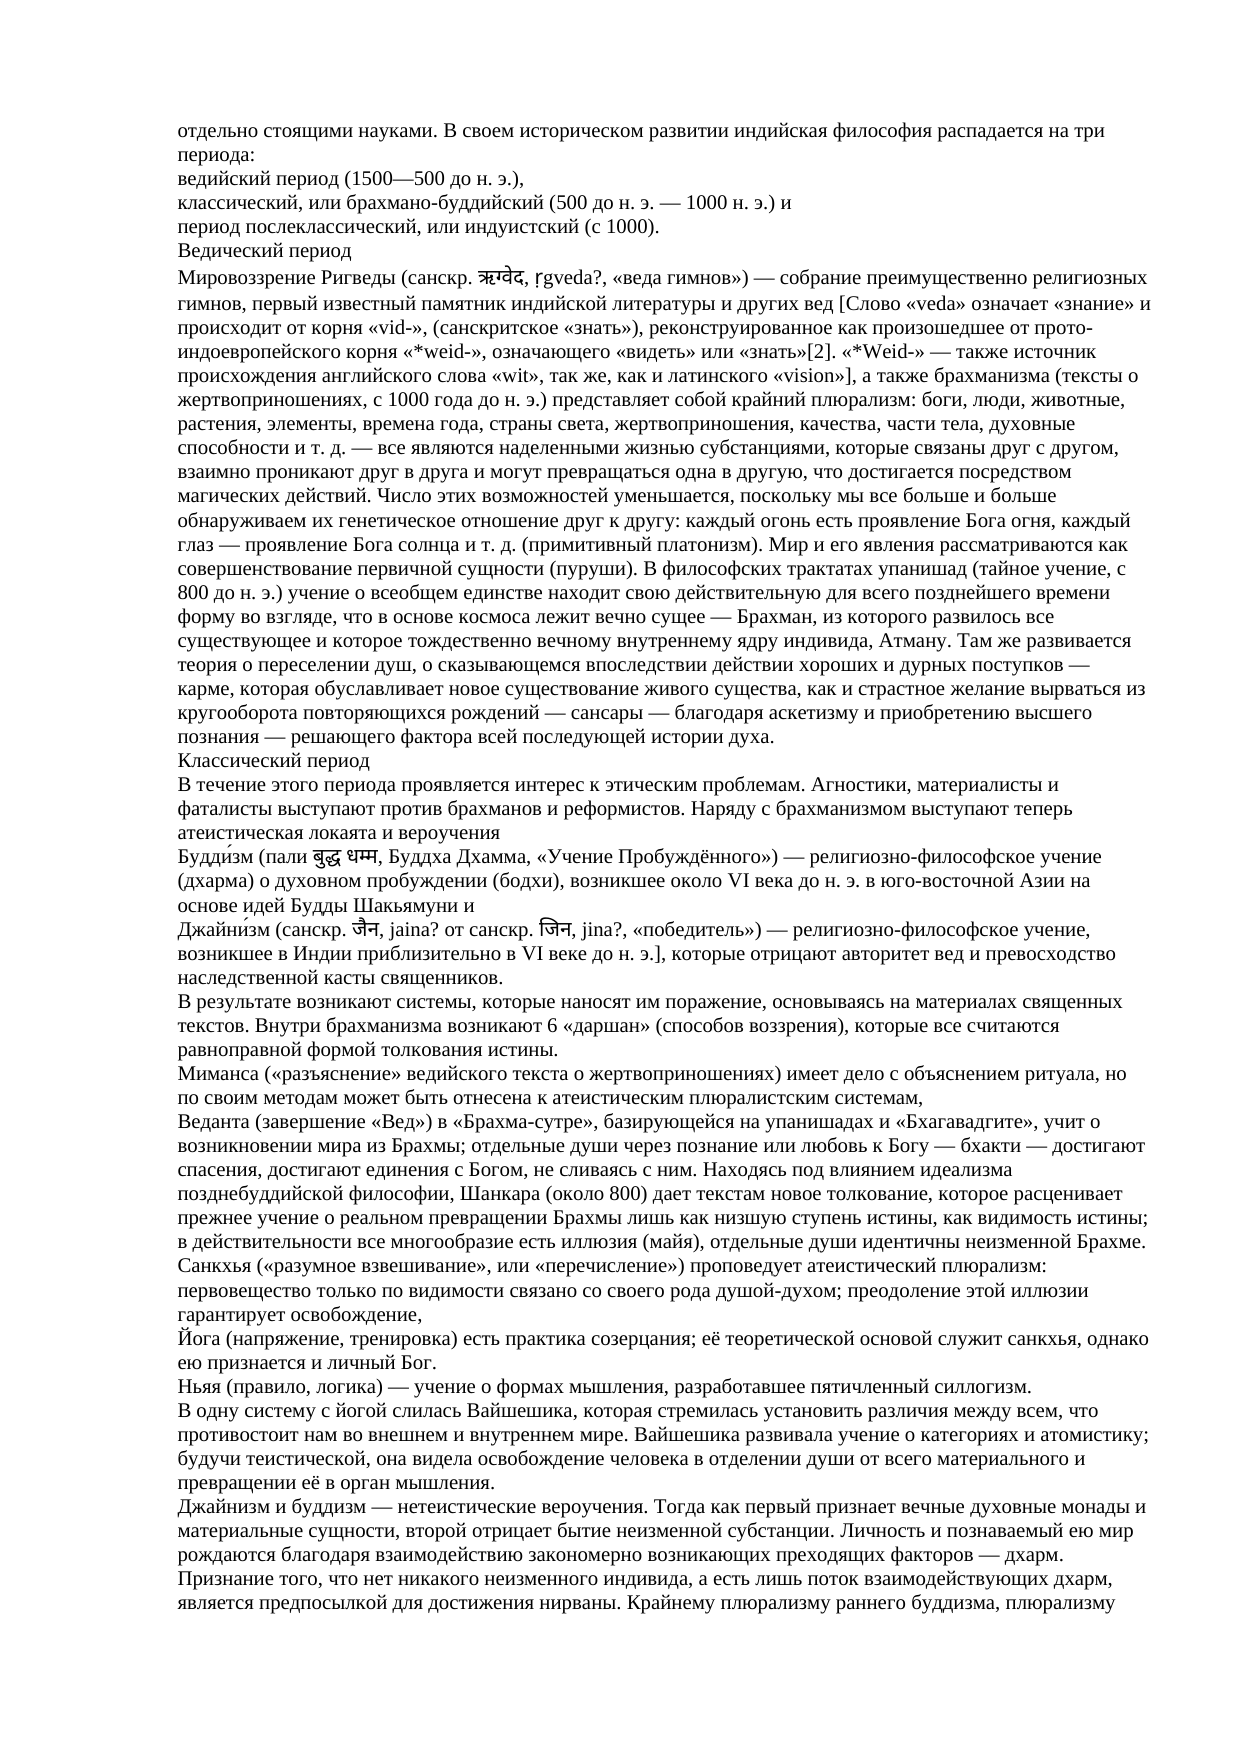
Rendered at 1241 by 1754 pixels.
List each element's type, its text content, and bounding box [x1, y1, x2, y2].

text Санкхья («разумное взвешивание», или «перечисление») проповедует атеистический плюрализм: первовещество только по видимости связано со своего рода душой-духом; преодоление этой иллюзии гарантирует освобождение, [177, 1253, 1152, 1326]
text Миманса («разъяснение» ведийского текста о жертвоприношениях) имеет дело с объяснением ритуала, но по своим методам может быть отнесена к атеистическим плюралистским системам, [177, 1061, 1152, 1109]
text Джайни́зм (санскр. जैन, jaina? от санскр. जिन, jina?, «победитель») — религиозно-философское учение, возникшее в Индии приблизительно в VI веке до н. э.], которые отрицают авторитет вед и превосходство наследственной касты священников. [177, 917, 1152, 989]
text В результате возникают системы, которые наносят им поражение, основываясь на материалах священных текстов. Внутри брахманизма возникают 6 «даршан» (способов воззрения), которые все считаются равноправной формой толкования истины. [177, 989, 1152, 1061]
text период послеклассический, или индуистский (с 1000). [177, 214, 1152, 238]
text Веданта (завершение «Вед») в «Брахма-сутре», базирующейся на упанишадах и «Бхагавадгите», учит о возникновении мира из Брахмы; отдельные души через познание или любовь к Богу — бхакти — достигают спасения, достигают единения с Богом, не сливаясь с ним. Находясь под влиянием идеализма позднебуддийской философии, Шанкара (около 800) дает текстам новое толкование, которое расценивает прежнее учение о реальном превращении Брахмы лишь как низшую ступень истины, как видимость истины; в действительности все многообразие есть иллюзия (майя), отдельные души идентичны неизменной Брахме. [177, 1109, 1152, 1253]
text В течение этого периода проявляется интерес к этическим проблемам. Агностики, материалисты и фаталисты выступают против брахманов и реформистов. Наряду с брахманизмом выступают теперь атеистическая локаята и вероучения [177, 772, 1152, 844]
text ведийский период (1500—500 до н. э.), [177, 166, 1152, 190]
text В одну систему с йогой слилась Вайшешика, которая стремилась установить различия между всем, что противостоит нам во внешнем и внутреннем мире. Вайшешика развивала учение о категориях и атомистику; будучи теистической, она видела освобождение человека в отделении души от всего материального и превращении её в орган мышления. [177, 1398, 1152, 1494]
text Ньяя (правило, логика) — учение о формах мышления, разработавшее пятичленный силлогизм. [177, 1374, 1152, 1398]
text классический, или брахмано-буддийский (500 до н. э. — 1000 н. э.) и [177, 190, 1152, 214]
text Мировоззрение Ригведы (санскр. ऋग्वेद, ṛgveda?, «веда гимнов») — собрание преимущественно религиозных гимнов, первый известный памятник индийской литературы и других вед [Слово «veda» означает «знание» и происходит от корня «vid-», (санскритское «знать»), реконструированное как произошедшее от прото-индоевропейского корня «*weid-», означающего «видеть» или «знать»[2]. «*Weid-» — также источник происхождения английского слова «wit», так же, как и латинского «vision»], а также брахманизма (тексты о жертвоприношениях, с 1000 года до н. э.) представляет собой крайний плюрализм: боги, люди, животные, растения, элементы, времена года, страны света, жертвоприношения, качества, части тела, духовные способности и т. д. — все являются наделенными жизнью субстанциями, которые связаны друг с другом, взаимно проникают друг в друга и могут превращаться одна в другую, что достигается посредством магических действий. Число этих возможностей уменьшается, поскольку мы все больше и больше обнаруживаем их генетическое отношение друг к другу: каждый огонь есть проявление Бога огня, каждый глаз — проявление Бога солнца и т. д. (примитивный платонизм). Мир и его явления рассматриваются как совершенствование первичной сущности (пуруши). В философских трактатах упанишад (тайное учение, с 800 до н. э.) учение о всеобщем единстве находит свою действительную для всего позднейшего времени форму во взгляде, что в основе космоса лежит вечно сущее — Брахман, из которого развилось все существующее и которое тождественно вечному внутреннему ядру индивида, Атману. Там же развивается теория о переселении душ, о сказывающемся впоследствии действии хороших и дурных поступков — карме, которая обуславливает новое существование живого существа, как и страстное желание вырваться из кругооборота повторяющихся рождений — сансары — благодаря аскетизму и приобретению высшего познания — решающего фактора всей последующей истории духа. [177, 262, 1152, 748]
text Будди́зм (пали बुद्ध धम्म, Буддха Дхамма, «Учение Пробуждённого») — религиозно-философское учение (дхарма) о духовном пробуждении (бодхи), возникшее около VI века до н. э. в юго-восточной Азии на основе идей Будды Шакьямуни и [177, 844, 1152, 917]
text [177, 118, 1152, 166]
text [177, 1494, 1152, 1614]
text Классический период [177, 748, 1152, 772]
text Йога (напряжение, тренировка) есть практика созерцания; её теоретической основой служит санкхья, однако ею признается и личный Бог. [177, 1326, 1152, 1374]
text Ведический период [177, 238, 1152, 262]
